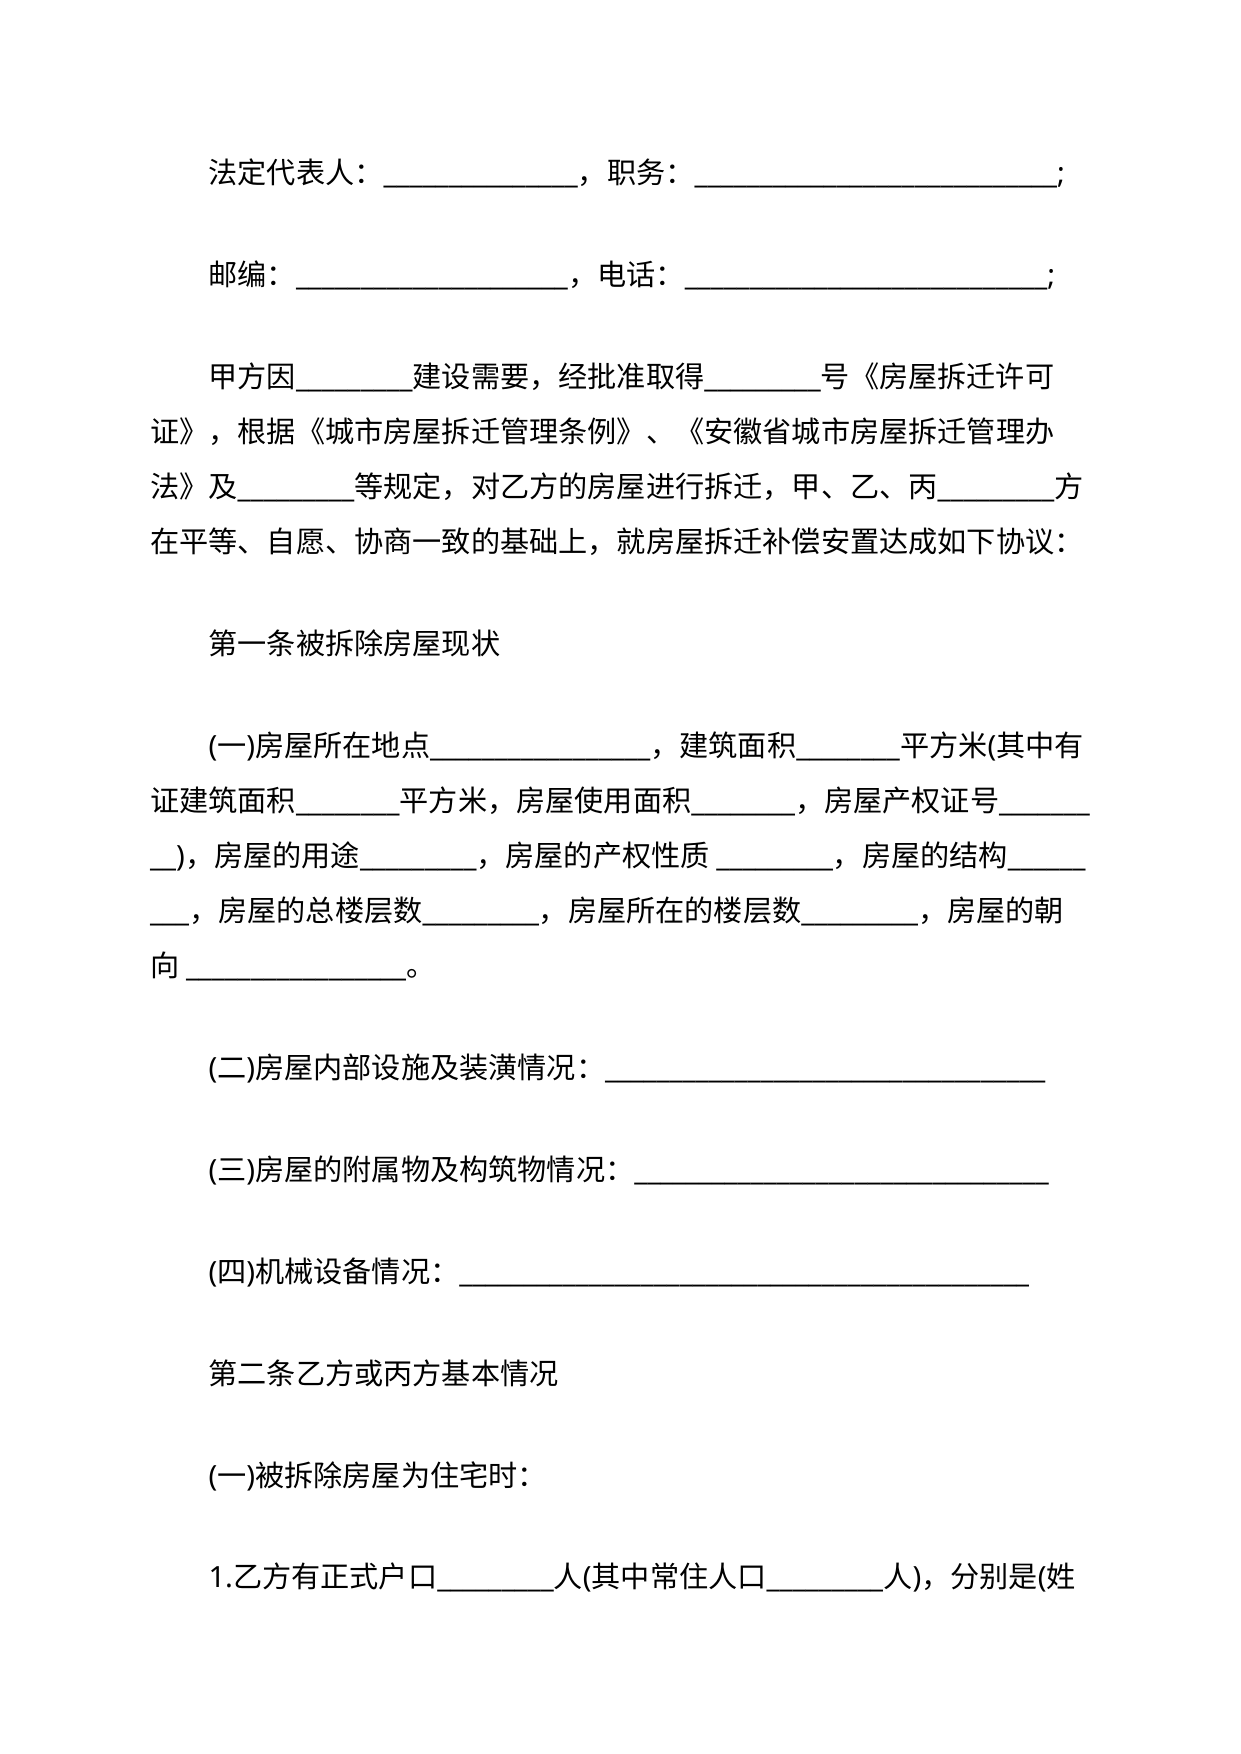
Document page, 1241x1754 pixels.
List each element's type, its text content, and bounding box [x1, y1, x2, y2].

text (三)房屋的附属物及构筑物情况：________________________________ [150, 1146, 1090, 1189]
text (二)房屋内部设施及装潢情况：__________________________________ [150, 1044, 1090, 1087]
text 甲方因_________建设需要，经批准取得_________号《房屋拆迁许可证》，根据《城市房屋拆迁管理条例》、《安徽省城市房屋拆迁管理办法》及_________等规定，对乙方的房屋进行拆迁，甲、乙、丙_________方在平等、自愿、协商一致的基础上，就房屋拆迁补偿安置达成如下协议： [150, 354, 1090, 561]
text 邮编：_____________________，电话：____________________________; [150, 252, 1090, 294]
text 第一条被拆除房屋现状 [150, 621, 1090, 663]
text (一)被拆除房屋为住宅时： [150, 1452, 1090, 1494]
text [150, 1554, 1090, 1596]
text (一)房屋所在地点_________________，建筑面积________平方米(其中有证建筑面积________平方米，房屋使用面积________，房屋产权证号_________)，房屋的用途_________，房屋的产权性质 _________，房屋的结构_________，房屋的总楼层数_________，房屋所在的楼层数_________，房屋的朝向 _________________。 [150, 722, 1090, 985]
text 第二条乙方或丙方基本情况 [150, 1350, 1090, 1393]
text 法定代表人：_______________，职务：____________________________; [150, 150, 1090, 192]
text (四)机械设备情况：____________________________________________ [150, 1248, 1090, 1291]
